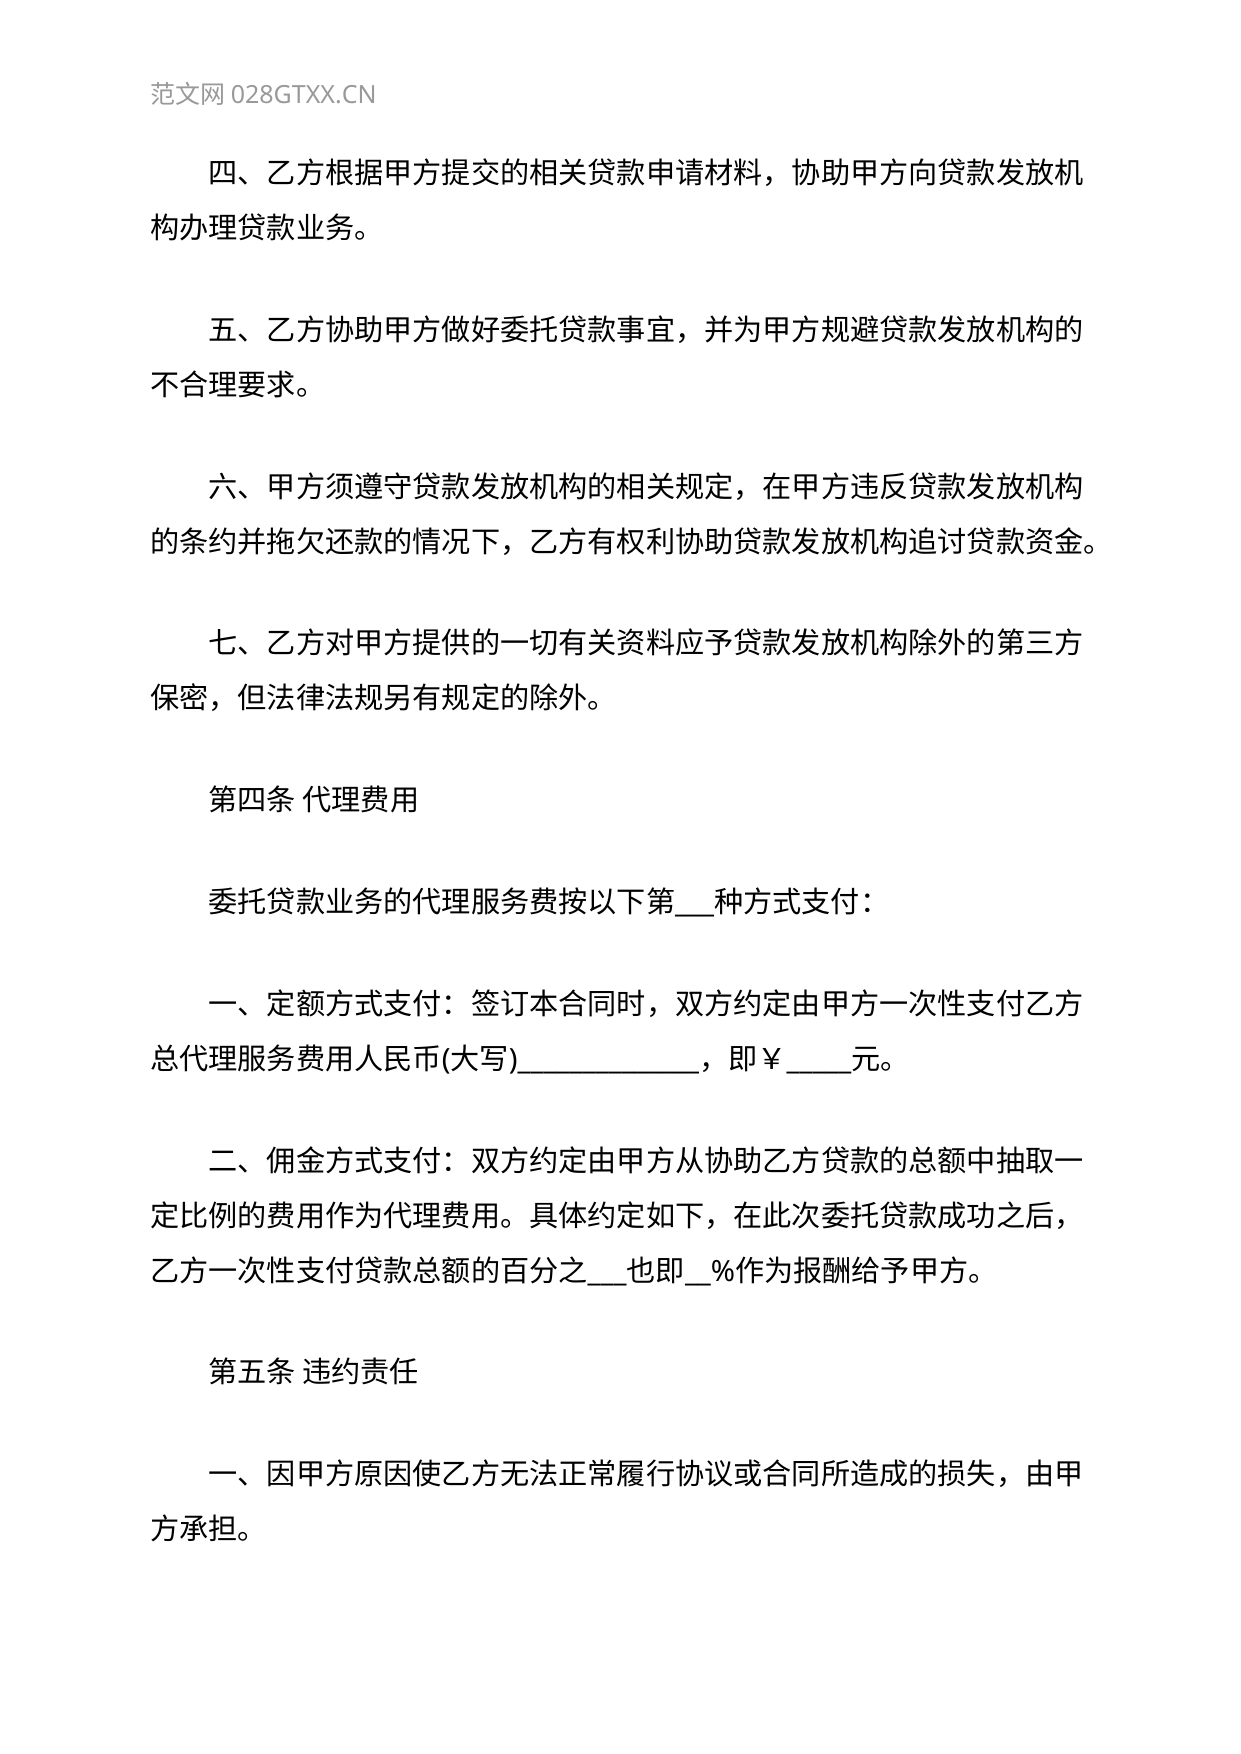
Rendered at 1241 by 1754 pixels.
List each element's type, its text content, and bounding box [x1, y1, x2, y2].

text 一、因甲方原因使乙方无法正常履行协议或合同所造成的损失，由甲方承担。 [150, 1451, 1090, 1548]
text 第五条 违约责任 [150, 1349, 1090, 1391]
text 委托贷款业务的代理服务费按以下第___种方式支付： [150, 878, 1090, 921]
text 第四条 代理费用 [150, 777, 1090, 819]
text 四、乙方根据甲方提交的相关贷款申请材料，协助甲方向贷款发放机构办理贷款业务。 [150, 150, 1090, 247]
text 一、定额方式支付：签订本合同时，双方约定由甲方一次性支付乙方总代理服务费用人民币(大写)______________，即￥_____元。 [150, 980, 1090, 1078]
text 六、甲方须遵守贷款发放机构的相关规定，在甲方违反贷款发放机构的条约并拖欠还款的情况下，乙方有权利协助贷款发放机构追讨贷款资金。 [150, 463, 1090, 561]
text 五、乙方协助甲方做好委托贷款事宜，并为甲方规避贷款发放机构的不合理要求。 [150, 307, 1090, 404]
text 七、乙方对甲方提供的一切有关资料应予贷款发放机构除外的第三方保密，但法律法规另有规定的除外。 [150, 620, 1090, 717]
text 二、佣金方式支付：双方约定由甲方从协助乙方贷款的总额中抽取一定比例的费用作为代理费用。具体约定如下，在此次委托贷款成功之后，乙方一次性支付贷款总额的百分之___也即__%作为报酬给予甲方。 [150, 1137, 1090, 1289]
